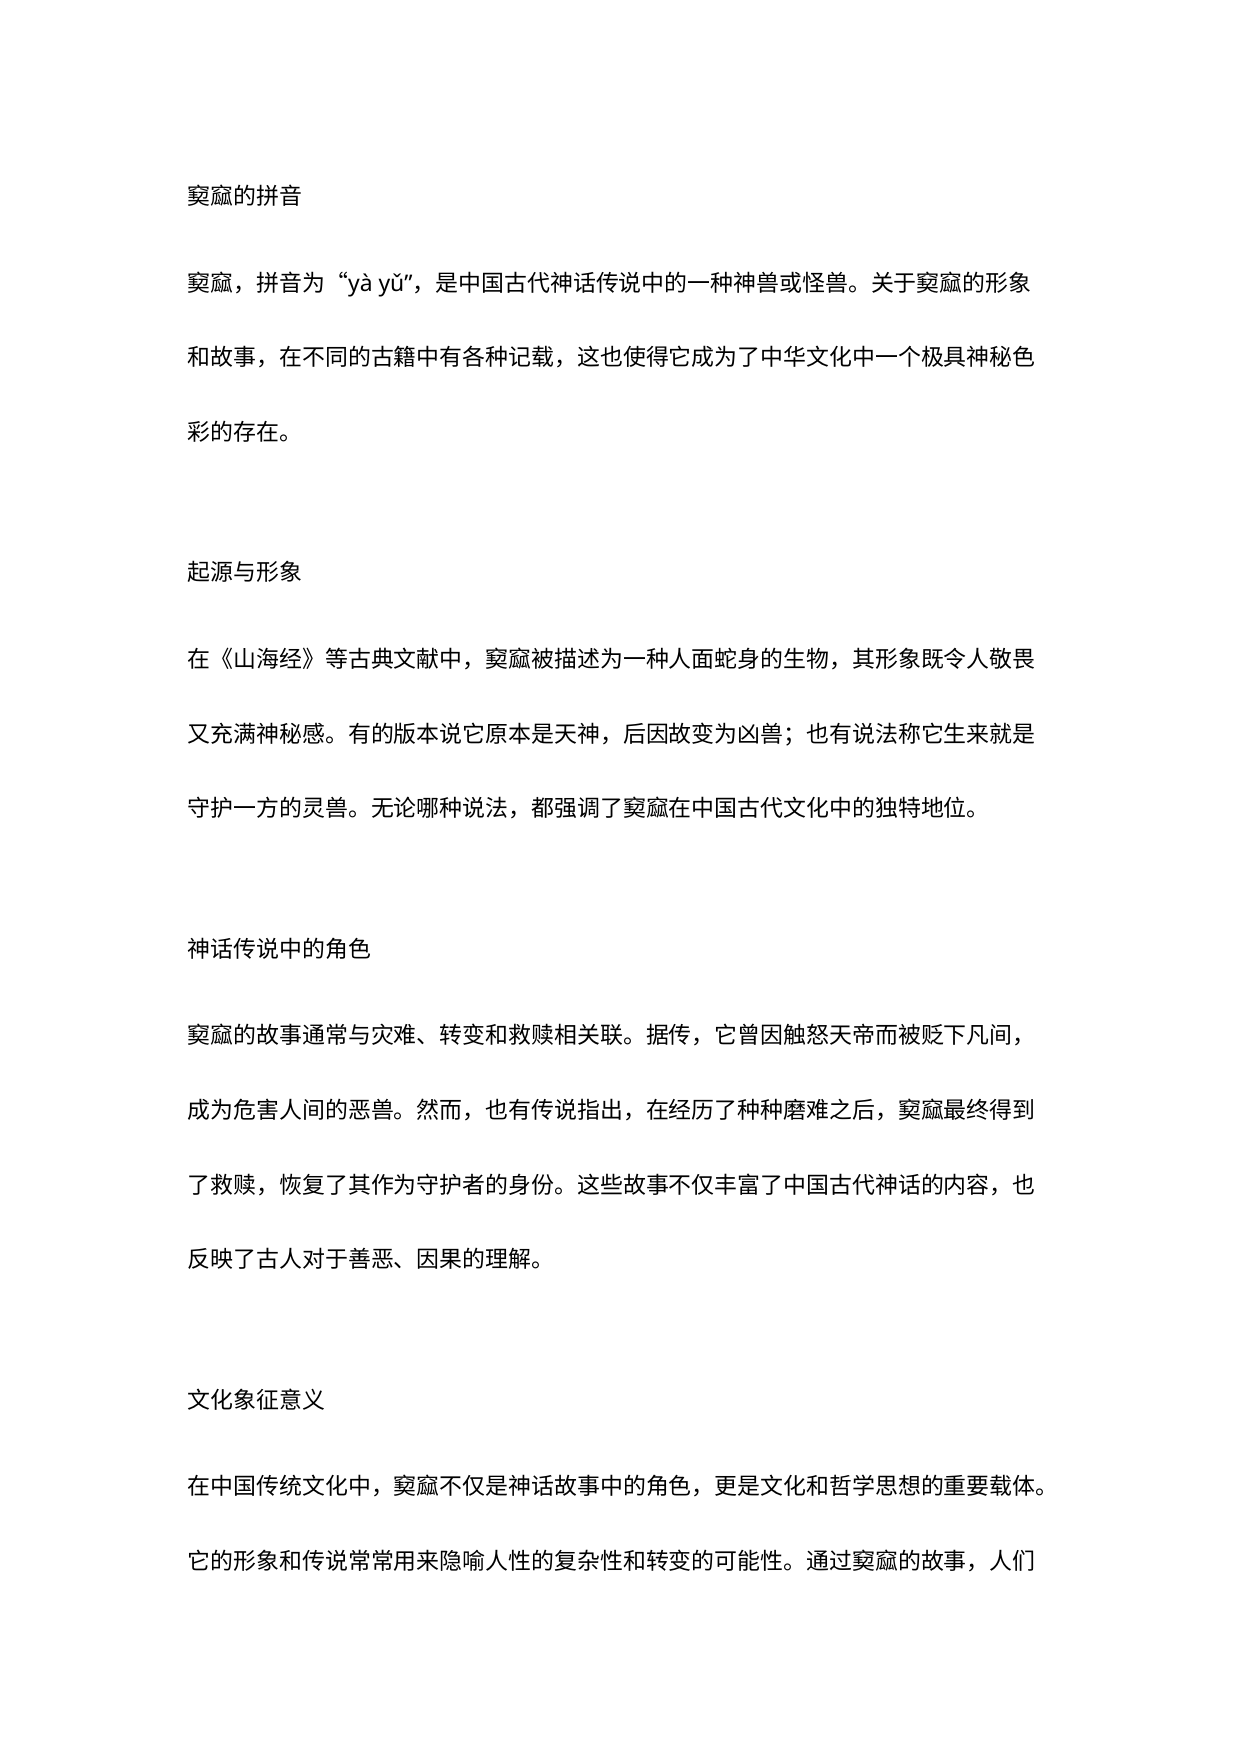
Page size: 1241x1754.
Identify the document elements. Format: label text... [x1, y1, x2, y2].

text 窫窳的故事通常与灾难、转变和救赎相关联。据传，它曾因触怒天帝而被贬下凡间，成为危害人间的恶兽。然而，也有传说指出，在经历了种种磨难之后，窫窳最终得到了救赎，恢复了其作为守护者的身份。这些故事不仅丰富了中国古代神话的内容，也反映了古人对于善恶、因果的理解。 [187, 1001, 1053, 1290]
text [187, 1452, 1053, 1592]
text 在《山海经》等古典文献中，窫窳被描述为一种人面蛇身的生物，其形象既令人敬畏又充满神秘感。有的版本说它原本是天神，后因故变为凶兽；也有说法称它生来就是守护一方的灵兽。无论哪种说法，都强调了窫窳在中国古代文化中的独特地位。 [187, 625, 1053, 839]
text 起源与形象 [187, 538, 1053, 603]
text 窫窳的拼音 [187, 162, 1053, 227]
text 窫窳，拼音为“yà yǔ”，是中国古代神话传说中的一种神兽或怪兽。关于窫窳的形象和故事，在不同的古籍中有各种记载，这也使得它成为了中华文化中一个极具神秘色彩的存在。 [187, 248, 1053, 463]
text 文化象征意义 [187, 1366, 1053, 1431]
text 神话传说中的角色 [187, 915, 1053, 980]
